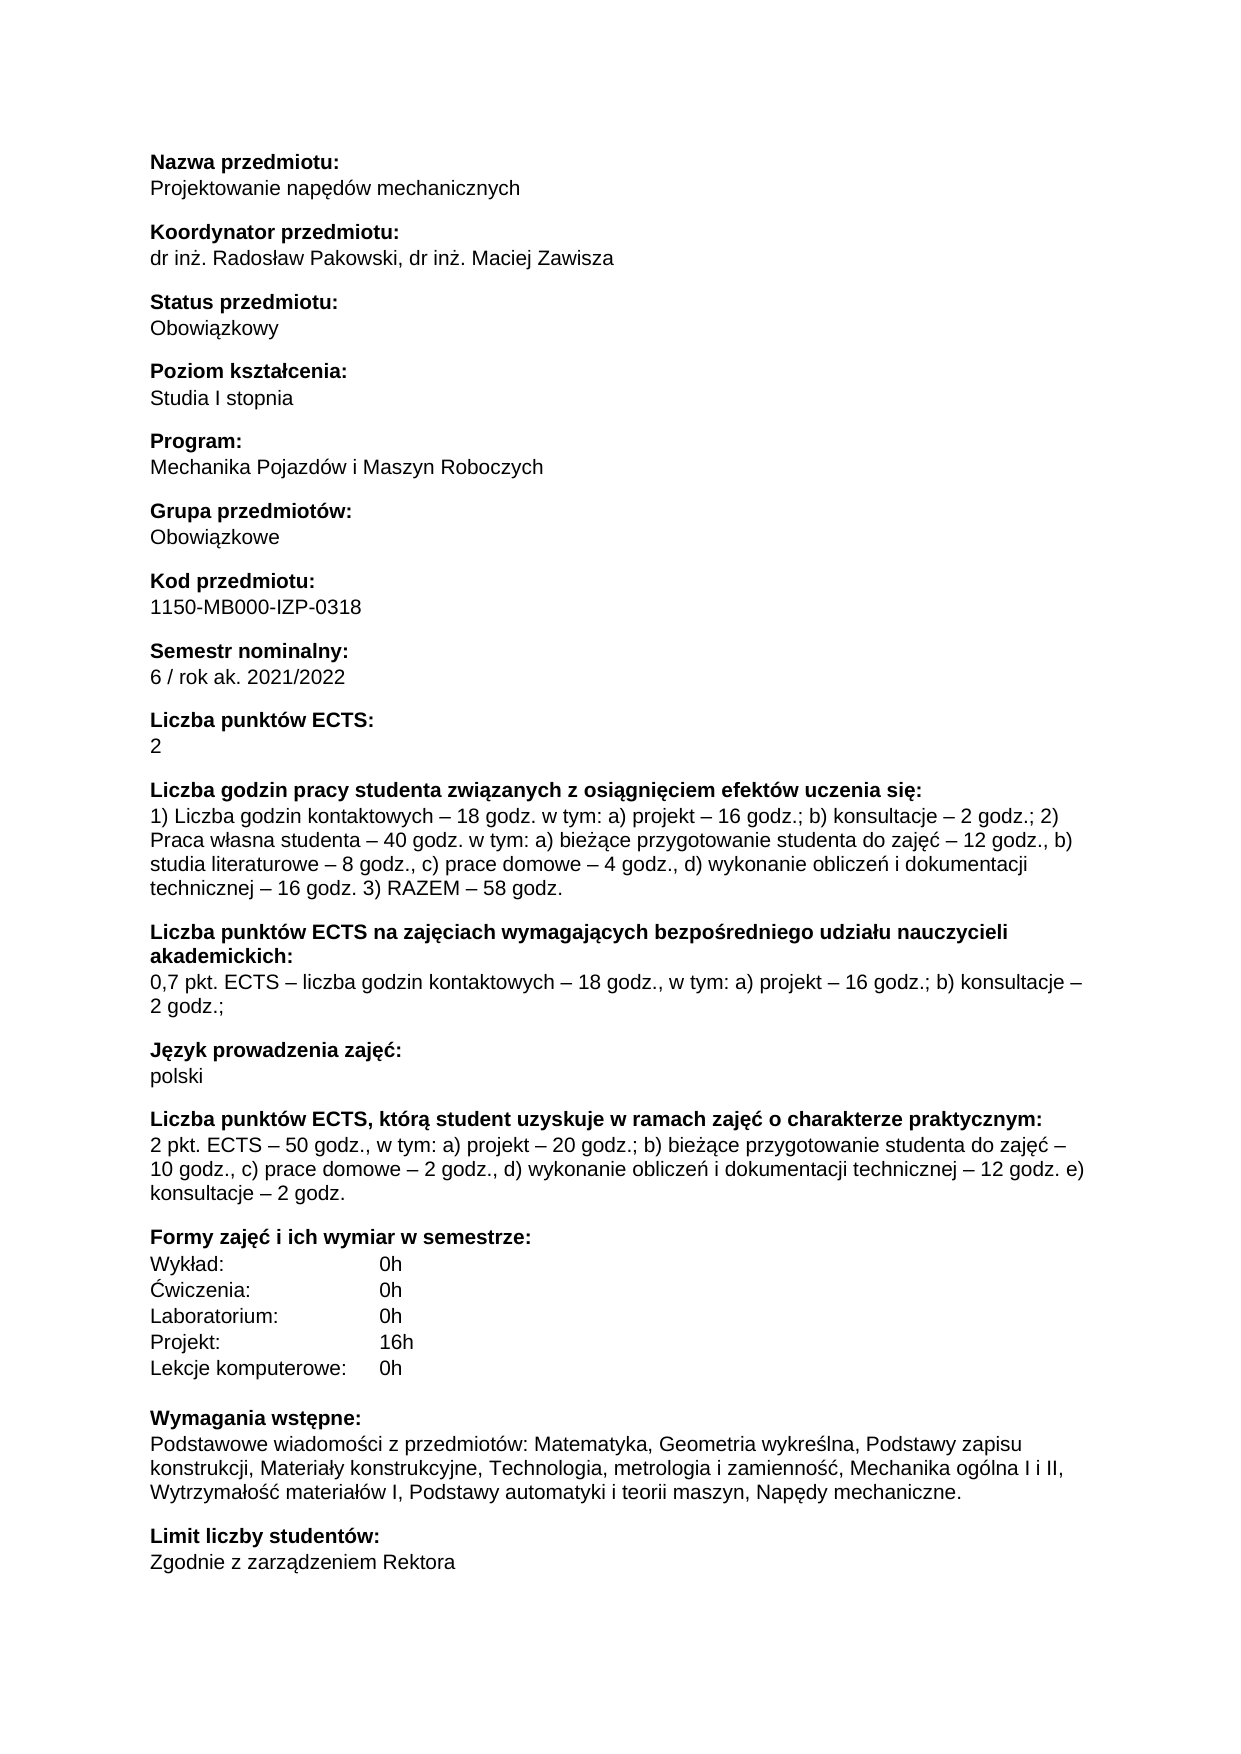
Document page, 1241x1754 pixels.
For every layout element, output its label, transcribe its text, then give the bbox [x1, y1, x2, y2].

text 1) Liczba godzin kontaktowych – 18 godz. w tym: a) projekt – 16 godz.; b) konsultacje – 2 godz.; 2) Praca własna studenta – 40 godz. w tym: a) bieżące przygotowanie studenta do zajęć – 12 godz., b) studia literaturowe – 8 godz., c) prace domowe – 4 godz., d) wykonanie obliczeń i dokumentacji technicznej – 16 godz. 3) RAZEM – 58 godz. [150, 804, 1090, 900]
text Kod przedmiotu: [150, 569, 1090, 593]
text Język prowadzenia zajęć: [150, 1037, 1090, 1061]
table_cell Ćwiczenia: [140, 1278, 367, 1302]
table_cell 0h [369, 1302, 597, 1328]
text Wymagania wstępne: [150, 1406, 1090, 1430]
table_header 0h [369, 1252, 597, 1276]
text Liczba punktów ECTS na zajęciach wymagających bezpośredniego udziału nauczycieli akademickich: [150, 920, 1090, 968]
text Mechanika Pojazdów i Maszyn Roboczych [150, 455, 1090, 479]
table_cell 0h [369, 1354, 597, 1380]
text Nazwa przedmiotu: [150, 150, 1090, 174]
text Liczba punktów ECTS: [150, 708, 1090, 732]
table_header Wykład: [140, 1252, 367, 1276]
text Semestr nominalny: [150, 638, 1090, 662]
text Poziom kształcenia: [150, 359, 1090, 383]
text Zgodnie z zarządzeniem Rektora [150, 1549, 1090, 1573]
text Liczba punktów ECTS, którą student uzyskuje w ramach zajęć o charakterze praktycznym: [150, 1107, 1090, 1131]
text Projektowanie napędów mechanicznych [150, 176, 1090, 200]
text Koordynator przedmiotu: [150, 220, 1090, 244]
text 1150-MB000-IZP-0318 [150, 595, 1090, 619]
text Podstawowe wiadomości z przedmiotów: Matematyka, Geometria wykreślna, Podstawy zapisu konstrukcji, Materiały konstrukcyjne, Technologia, metrologia i zamienność, Mechanika ogólna I i II, Wytrzymałość materiałów I, Podstawy automatyki i teorii maszyn, Napędy mechaniczne. [150, 1432, 1090, 1504]
text Obowiązkowe [150, 525, 1090, 549]
table_cell 0h [369, 1276, 597, 1302]
text 6 / rok ak. 2021/2022 [150, 664, 1090, 688]
text Limit liczby studentów: [150, 1523, 1090, 1547]
table_cell 16h [369, 1328, 597, 1354]
text Grupa przedmiotów: [150, 499, 1090, 523]
text Obowiązkowy [150, 316, 1090, 339]
text 0,7 pkt. ECTS – liczba godzin kontaktowych – 18 godz., w tym: a) projekt – 16 godz.; b) konsultacje – 2 godz.; [150, 970, 1090, 1018]
table_cell Laboratorium: [140, 1304, 367, 1328]
table_cell Lekcje komputerowe: [140, 1356, 367, 1380]
text 2 [150, 734, 1090, 758]
text Studia I stopnia [150, 385, 1090, 409]
text polski [150, 1063, 1090, 1087]
text dr inż. Radosław Pakowski, dr inż. Maciej Zawisza [150, 246, 1090, 270]
text Program: [150, 429, 1090, 453]
table_cell Projekt: [140, 1330, 367, 1354]
text Formy zajęć i ich wymiar w semestrze: [150, 1225, 1090, 1249]
text 2 pkt. ECTS – 50 godz., w tym: a) projekt – 20 godz.; b) bieżące przygotowanie studenta do zajęć – 10 godz., c) prace domowe – 2 godz., d) wykonanie obliczeń i dokumentacji technicznej – 12 godz. e) konsultacje – 2 godz. [150, 1133, 1090, 1205]
text Status przedmiotu: [150, 289, 1090, 313]
text Liczba godzin pracy studenta związanych z osiągnięciem efektów uczenia się: [150, 778, 1090, 802]
